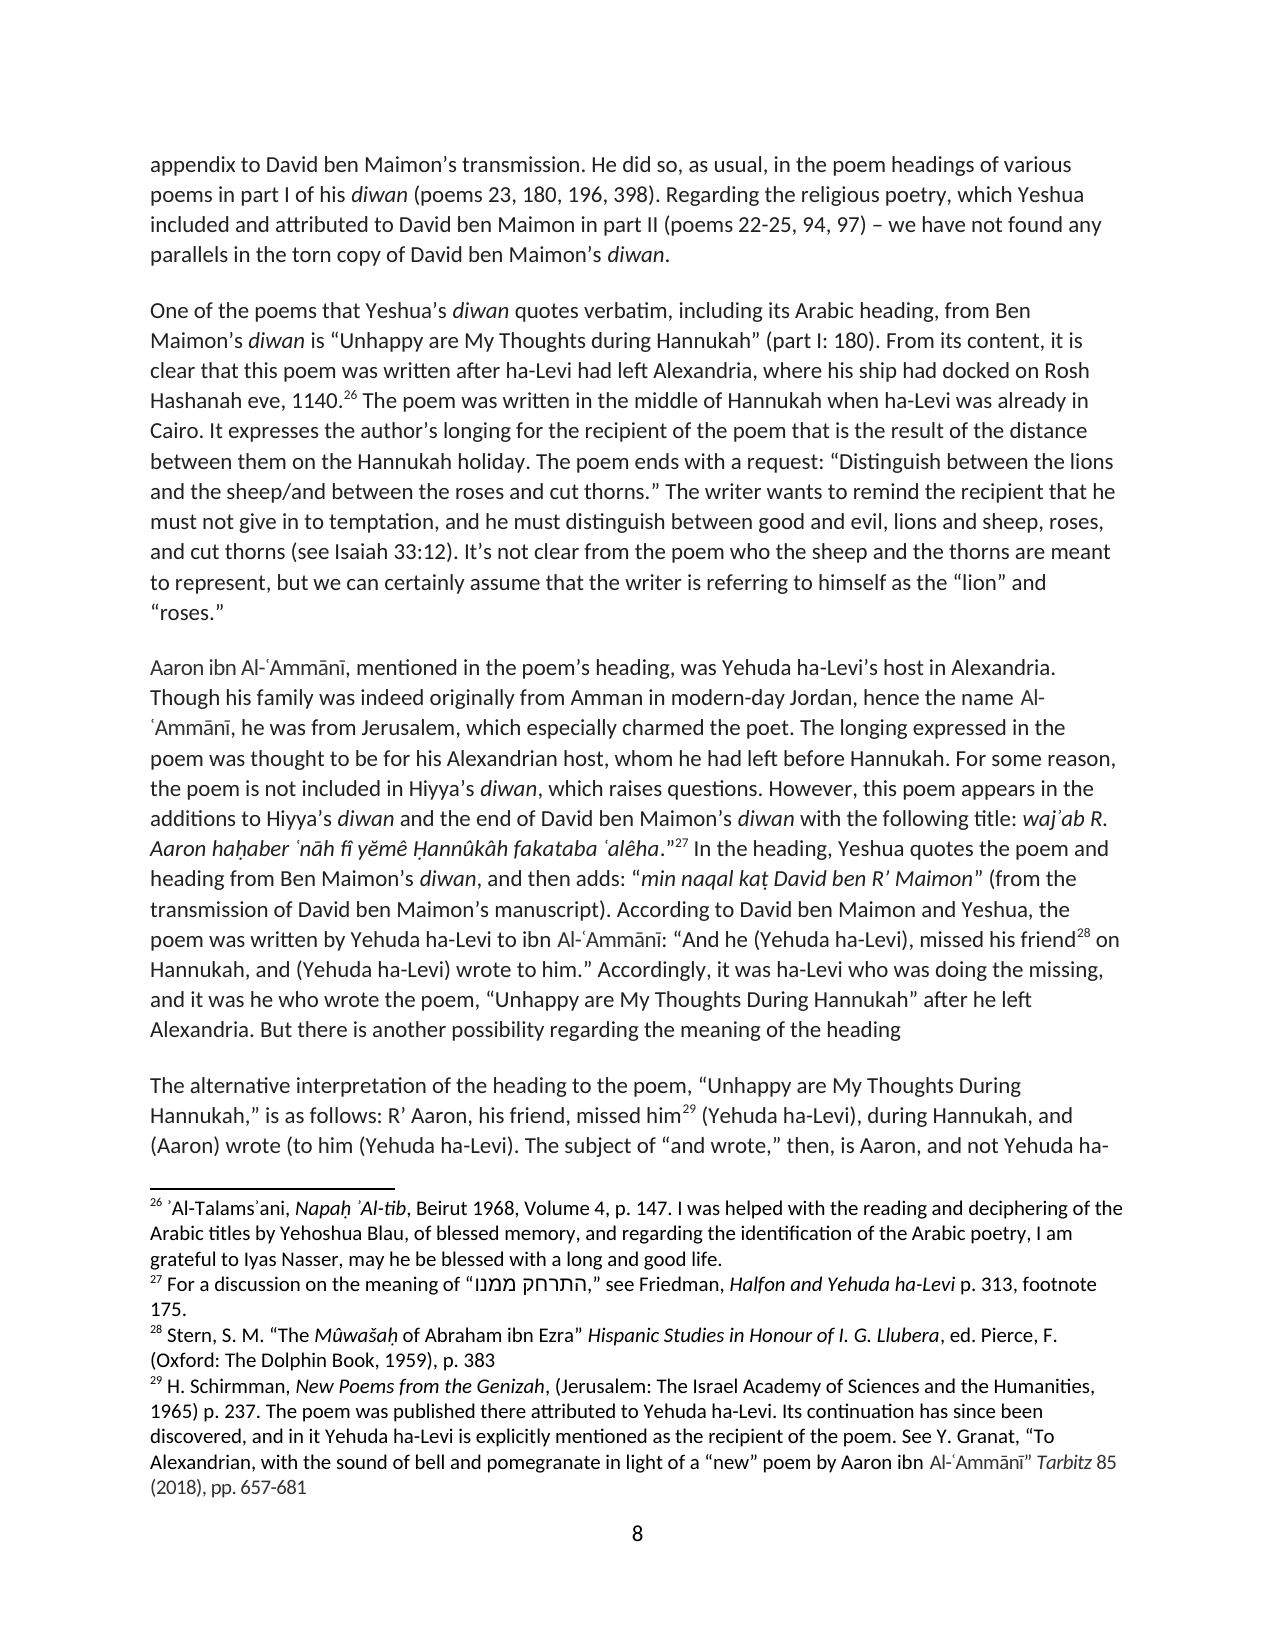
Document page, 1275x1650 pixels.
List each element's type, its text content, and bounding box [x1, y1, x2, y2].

text One of the poems that Yeshua’s diwan quotes verbatim, including its Arabic heading, from Ben Maimon’s diwan is “Unhappy are My Thoughts during Hannukah” (part I: 180). From its content, it is clear that this poem was written after ha-Levi had left Alexandria, where his ship had docked on Rosh Hashanah eve, 1140. The poem was written in the middle of Hannukah when ha-Levi was already in Cairo. It expresses the author’s longing for the recipient of the poem that is the result of the distance between them on the Hannukah holiday. The poem ends with a request: “Distinguish between the lions and the sheep/and between the roses and cut thorns.” The writer wants to remind the recipient that he must not give in to temptation, and he must distinguish between good and evil, lions and sheep, roses, and cut thorns (see Isaiah 33:12). It’s not clear from the poem who the sheep and the thorns are meant to represent, but we can certainly assume that the writer is referring to himself as the “lion” and “roses.” [150, 296, 1125, 626]
text Aaron ibn Al-ʿAmmānī, mentioned in the poem’s heading, was Yehuda ha-Levi’s host in Alexandria. Though his family was indeed originally from Amman in modern-day Jordan, hence the name Al-ʿAmmānī, he was from Jerusalem, which especially charmed the poet. The longing expressed in the poem was thought to be for his Alexandrian host, whom he had left before Hannukah. For some reason, the poem is not included in Hiyya’s diwan, which raises questions. However, this poem appears in the additions to Hiyya’s diwan and the end of David ben Maimon’s diwan with the following title: wajʾab R. Aaron haḥaber ʿnāh fî yĕmê Ḥannûkâh fakataba ʿalêha.” In the heading, Yeshua quotes the poem and heading from Ben Maimon’s diwan, and then adds: “min naqal kaṭ David ben R’ Maimon” (from the transmission of David ben Maimon’s manuscript). According to David ben Maimon and Yeshua, the poem was written by Yehuda ha-Levi to ibn Al-ʿAmmānī: “And he (Yehuda ha-Levi), missed his friend on Hannukah, and (Yehuda ha-Levi) wrote to him.” Accordingly, it was ha-Levi who was doing the missing, and it was he who wrote the poem, “Unhappy are My Thoughts During Hannukah” after he left Alexandria. But there is another possibility regarding the meaning of the heading [150, 653, 1125, 1044]
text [150, 150, 1125, 269]
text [150, 1071, 1125, 1159]
